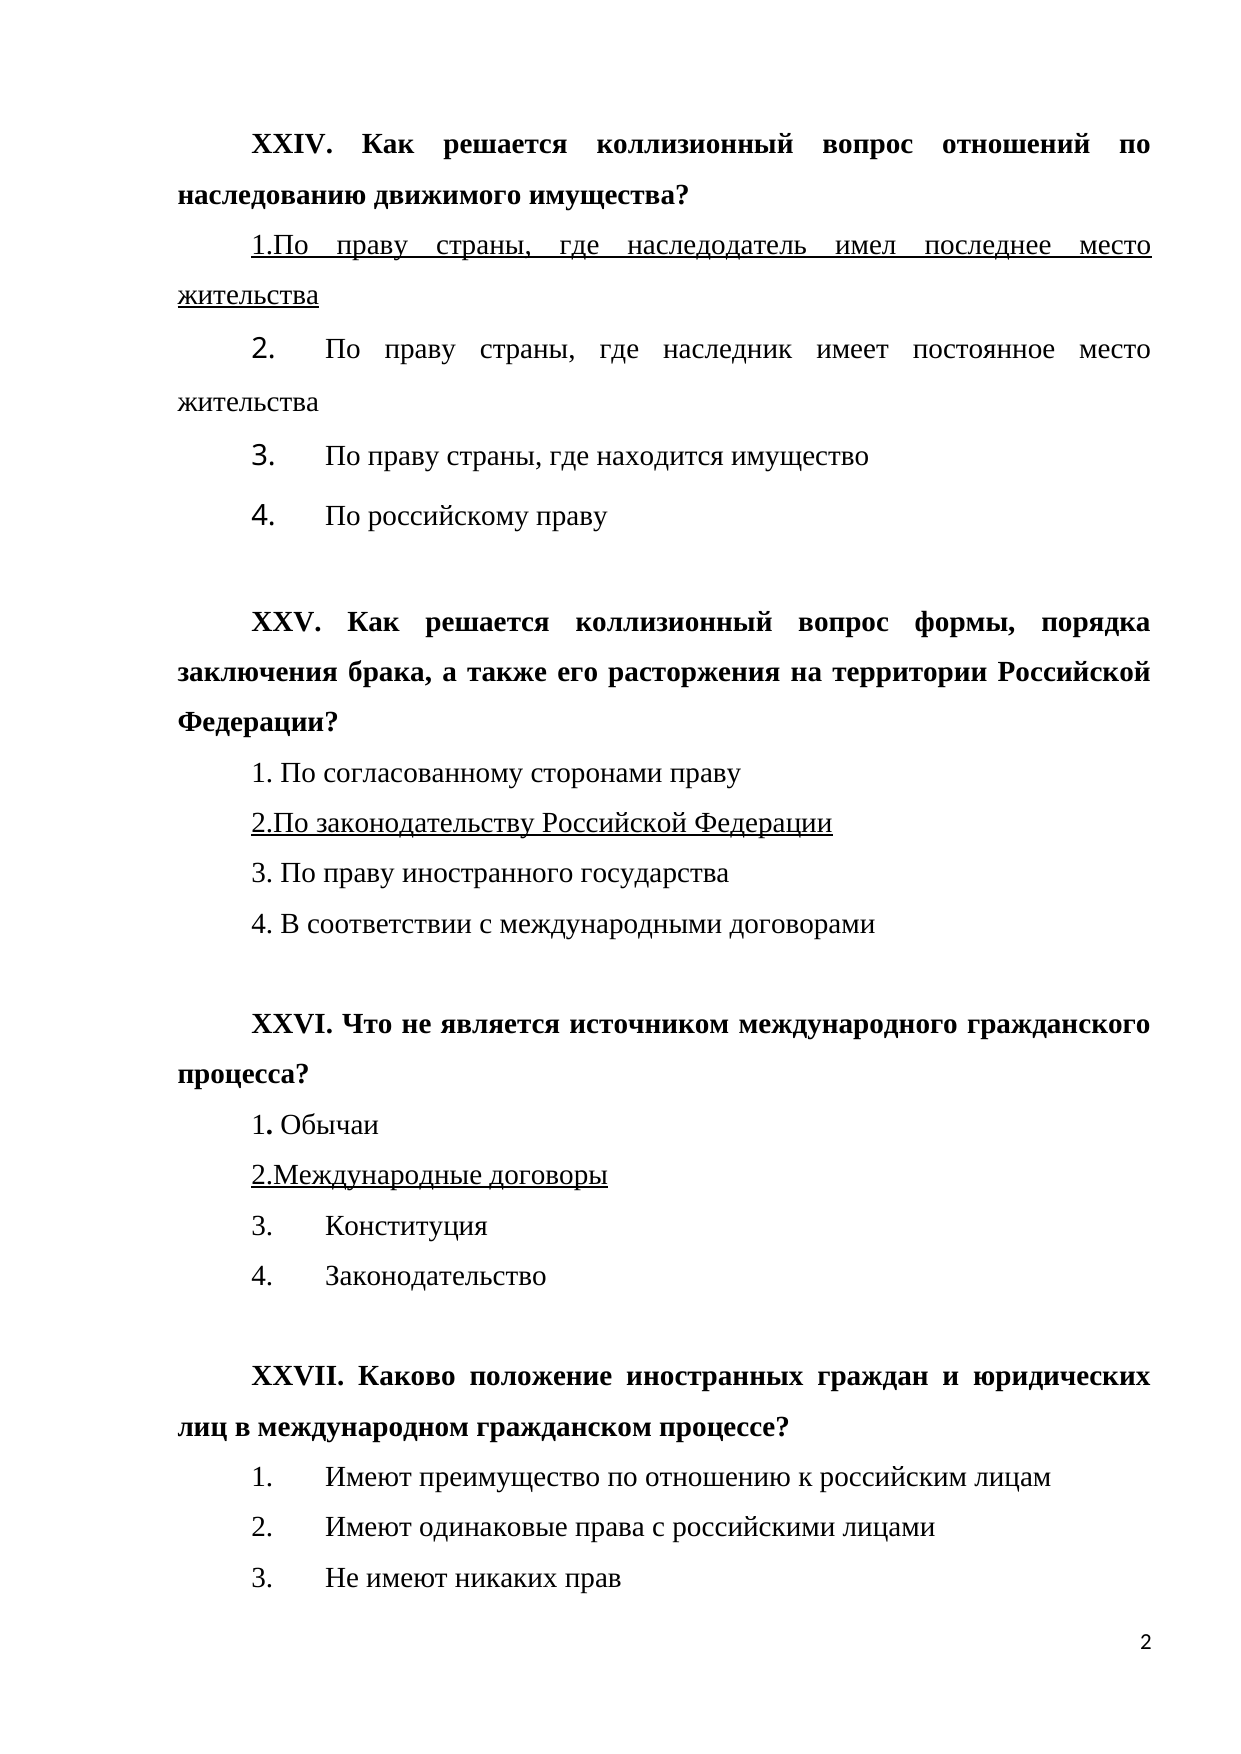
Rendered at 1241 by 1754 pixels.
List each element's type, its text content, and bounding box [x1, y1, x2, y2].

list Конституция [177, 1208, 1152, 1241]
list Имеют одинаковые права с российскими лицами [177, 1509, 1152, 1543]
list По праву страны, где находится имущество [177, 434, 1152, 474]
text XXVII. Каково положение иностранных граждан и юридических лиц в международном гражданском процессе? [177, 1358, 1152, 1442]
text XXVI. Что не является источником международного гражданского процесса? [177, 1006, 1152, 1090]
list По праву страны, где наследник имеет постоянное место жительства [177, 328, 1152, 418]
text 1. Обычаи [177, 1107, 1152, 1141]
text 4. В соответствии с международными договорами [177, 906, 1152, 939]
text XXV. Как решается коллизионный вопрос формы, порядка заключения брака, а также его расторжения на территории Российской Федерации? [177, 604, 1152, 738]
text 3. По праву иностранного государства [177, 855, 1152, 889]
text 2.Международные договоры [177, 1157, 1152, 1191]
list Имеют преимущество по отношению к российским лицам [177, 1459, 1152, 1493]
text 1. По согласованному сторонами праву [177, 755, 1152, 788]
list Законодательство [177, 1258, 1152, 1291]
text XXIV. Как решается коллизионный вопрос отношений по наследованию движимого имущества? [177, 127, 1152, 210]
text 1.По праву страны, где наследодатель имел последнее место жительства [177, 227, 1152, 311]
text 2.По законодательству Российской Федерации [177, 805, 1152, 839]
list Не имеют никаких прав [177, 1560, 1152, 1593]
list По российскому праву [177, 494, 1152, 534]
